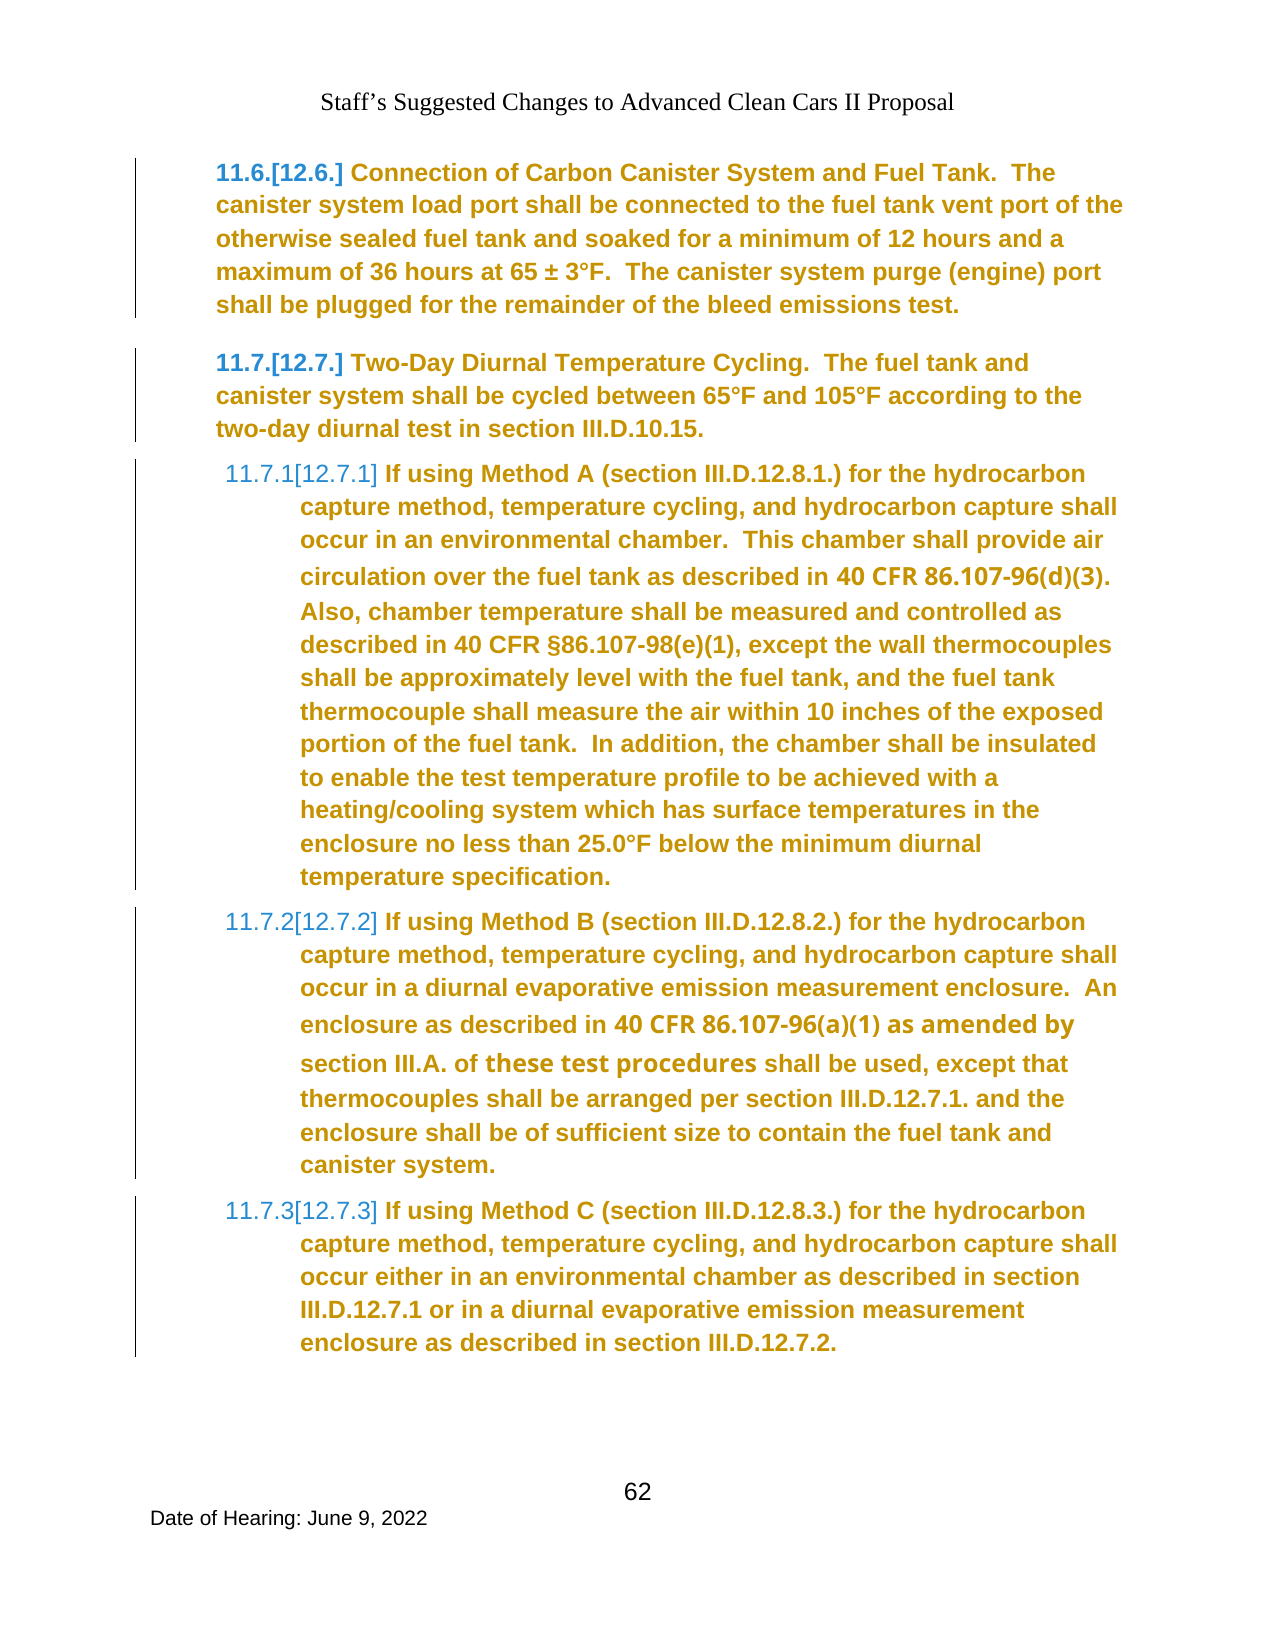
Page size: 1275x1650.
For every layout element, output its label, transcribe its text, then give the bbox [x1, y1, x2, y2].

subtitle Connection of Carbon Canister System and Fuel Tank. The canister system load port shall be connected to the fuel tank vent port of the otherwise sealed fuel tank and soaked for a minimum of 12 hours and a maximum of 36 hours at 65 ± 3°F. The canister system purge (engine) port shall be plugged for the remainder of the bleed emissions test. [216, 157, 1125, 318]
subtitle Two-Day Diurnal Temperature Cycling. The fuel tank and canister system shall be cycled between 65°F and 105°F according to the two-day diurnal test in section III.D.10.15. [216, 348, 1125, 442]
subtitle If using Method A (section III.D.12.8.1.) for the hydrocarbon capture method, temperature cycling, and hydrocarbon capture shall occur in an environmental chamber. This chamber shall provide air circulation over the fuel tank as described in 40 CFR 86.107-96(d)(3). Also, chamber temperature shall be measured and controlled as described in 40 CFR §86.107-98(e)(1), except the wall thermocouples shall be approximately level with the fuel tank, and the fuel tank thermocouple shall measure the air within 10 inches of the exposed portion of the fuel tank. In addition, the chamber shall be insulated to enable the test temperature profile to be achieved with a heating/cooling system which has surface temperatures in the enclosure no less than 25.0°F below the minimum diurnal temperature specification. [225, 459, 1125, 890]
subtitle If using Method B (section III.D.12.8.2.) for the hydrocarbon capture method, temperature cycling, and hydrocarbon capture shall occur in a diurnal evaporative emission measurement enclosure. An enclosure as described in 40 CFR 86.107-96(a)(1) as amended by section III.A. of these test procedures shall be used, except that thermocouples shall be arranged per section III.D.12.7.1. and the enclosure shall be of sufficient size to contain the fuel tank and canister system. [225, 907, 1125, 1179]
subtitle If using Method C (section III.D.12.8.3.) for the hydrocarbon capture method, temperature cycling, and hydrocarbon capture shall occur either in an environmental chamber as described in section III.D.12.7.1 or in a diurnal evaporative emission measurement enclosure as described in section III.D.12.7.2. [225, 1196, 1125, 1357]
